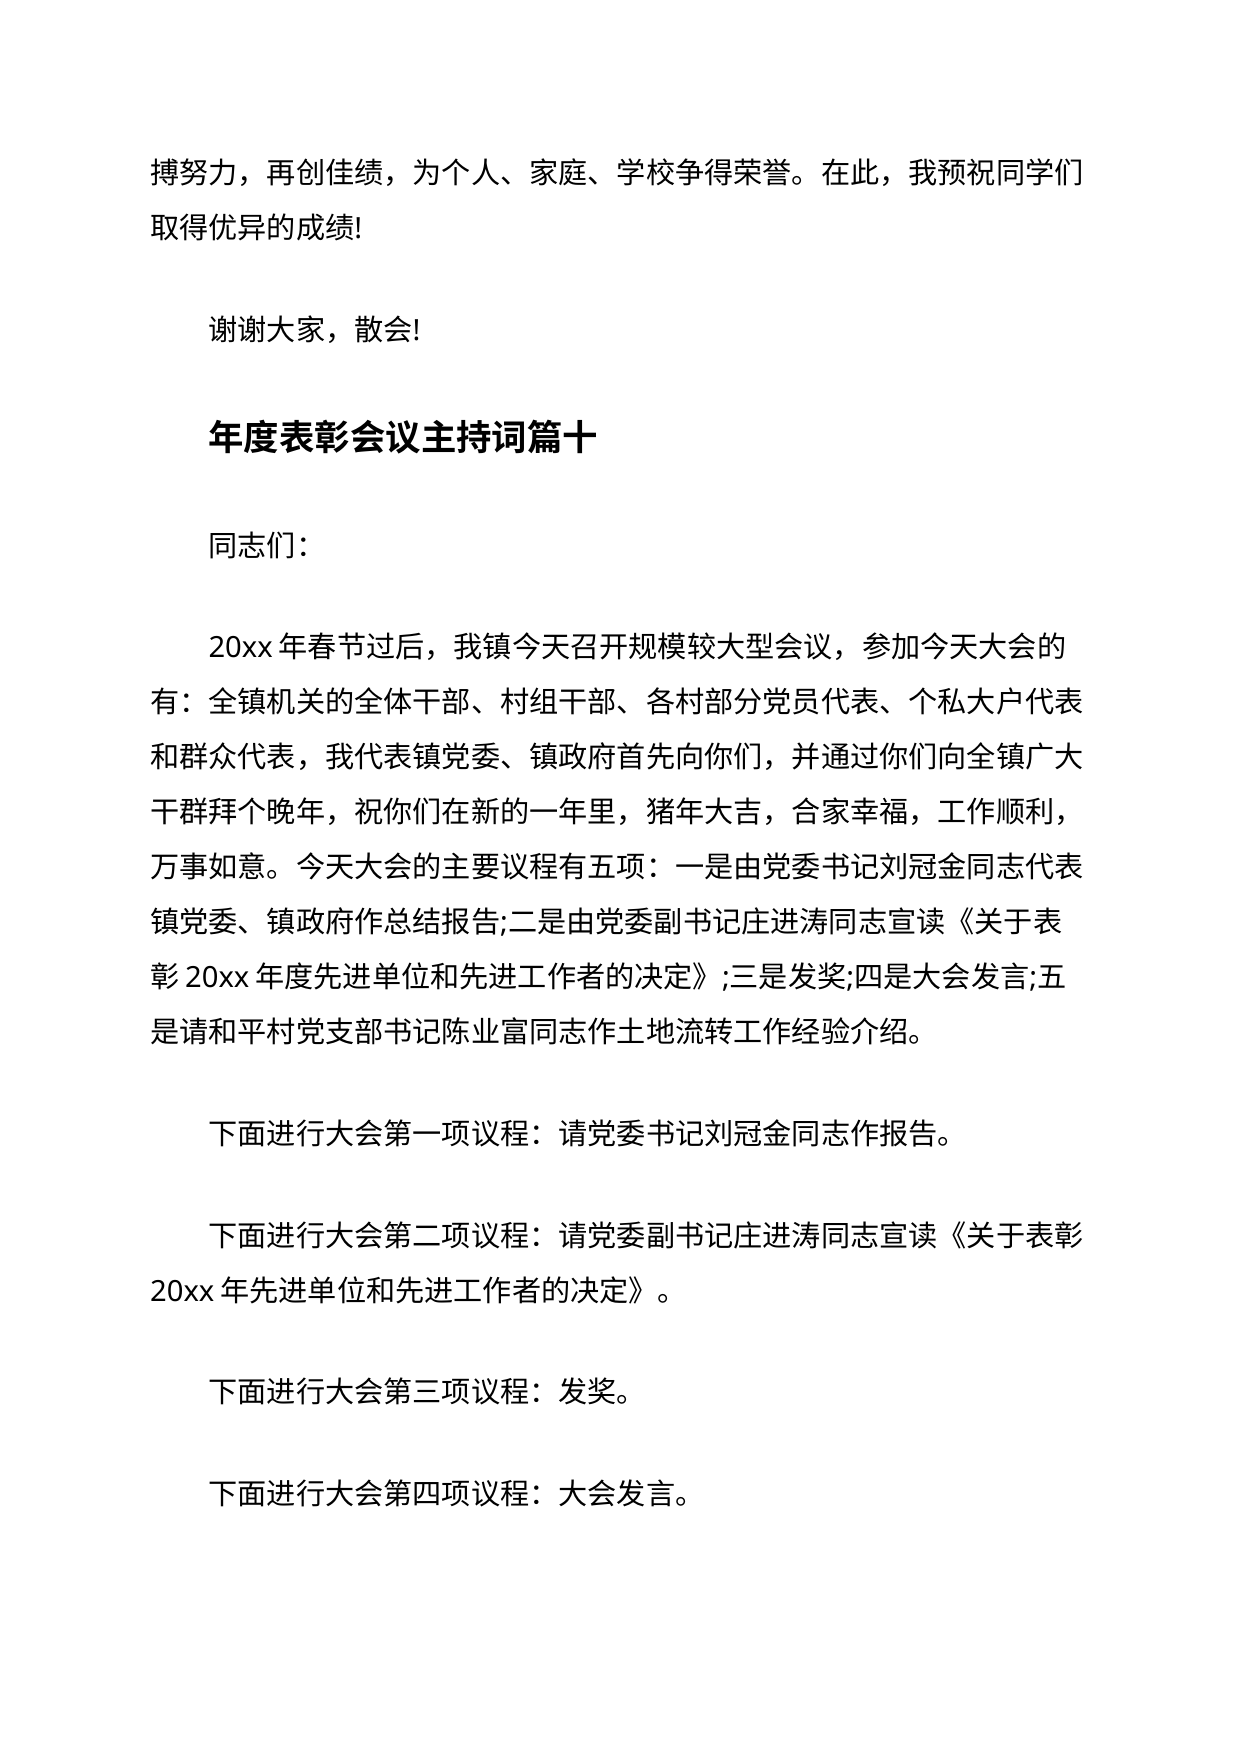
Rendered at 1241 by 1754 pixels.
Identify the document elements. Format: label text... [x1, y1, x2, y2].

text 下面进行大会第二项议程：请党委副书记庄进涛同志宣读《关于表彰20xx年先进单位和先进工作者的决定》。 [150, 1212, 1090, 1309]
text 20xx年春节过后，我镇今天召开规模较大型会议，参加今天大会的有：全镇机关的全体干部、村组干部、各村部分党员代表、个私大户代表和群众代表，我代表镇党委、镇政府首先向你们，并通过你们向全镇广大干群拜个晚年，祝你们在新的一年里，猪年大吉，合家幸福，工作顺利，万事如意。今天大会的主要议程有五项：一是由党委书记刘冠金同志代表镇党委、镇政府作总结报告;二是由党委副书记庄进涛同志宣读《关于表彰20xx年度先进单位和先进工作者的决定》;三是发奖;四是大会发言;五是请和平村党支部书记陈业富同志作土地流转工作经验介绍。 [150, 624, 1090, 1051]
text 下面进行大会第三项议程：发奖。 [150, 1369, 1090, 1411]
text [150, 150, 1090, 247]
text 谢谢大家，散会! [150, 307, 1090, 349]
text 下面进行大会第一项议程：请党委书记刘冠金同志作报告。 [150, 1110, 1090, 1153]
text 同志们： [150, 522, 1090, 564]
text 年度表彰会议主持词篇十 [150, 409, 1090, 460]
text 下面进行大会第四项议程：大会发言。 [150, 1471, 1090, 1513]
